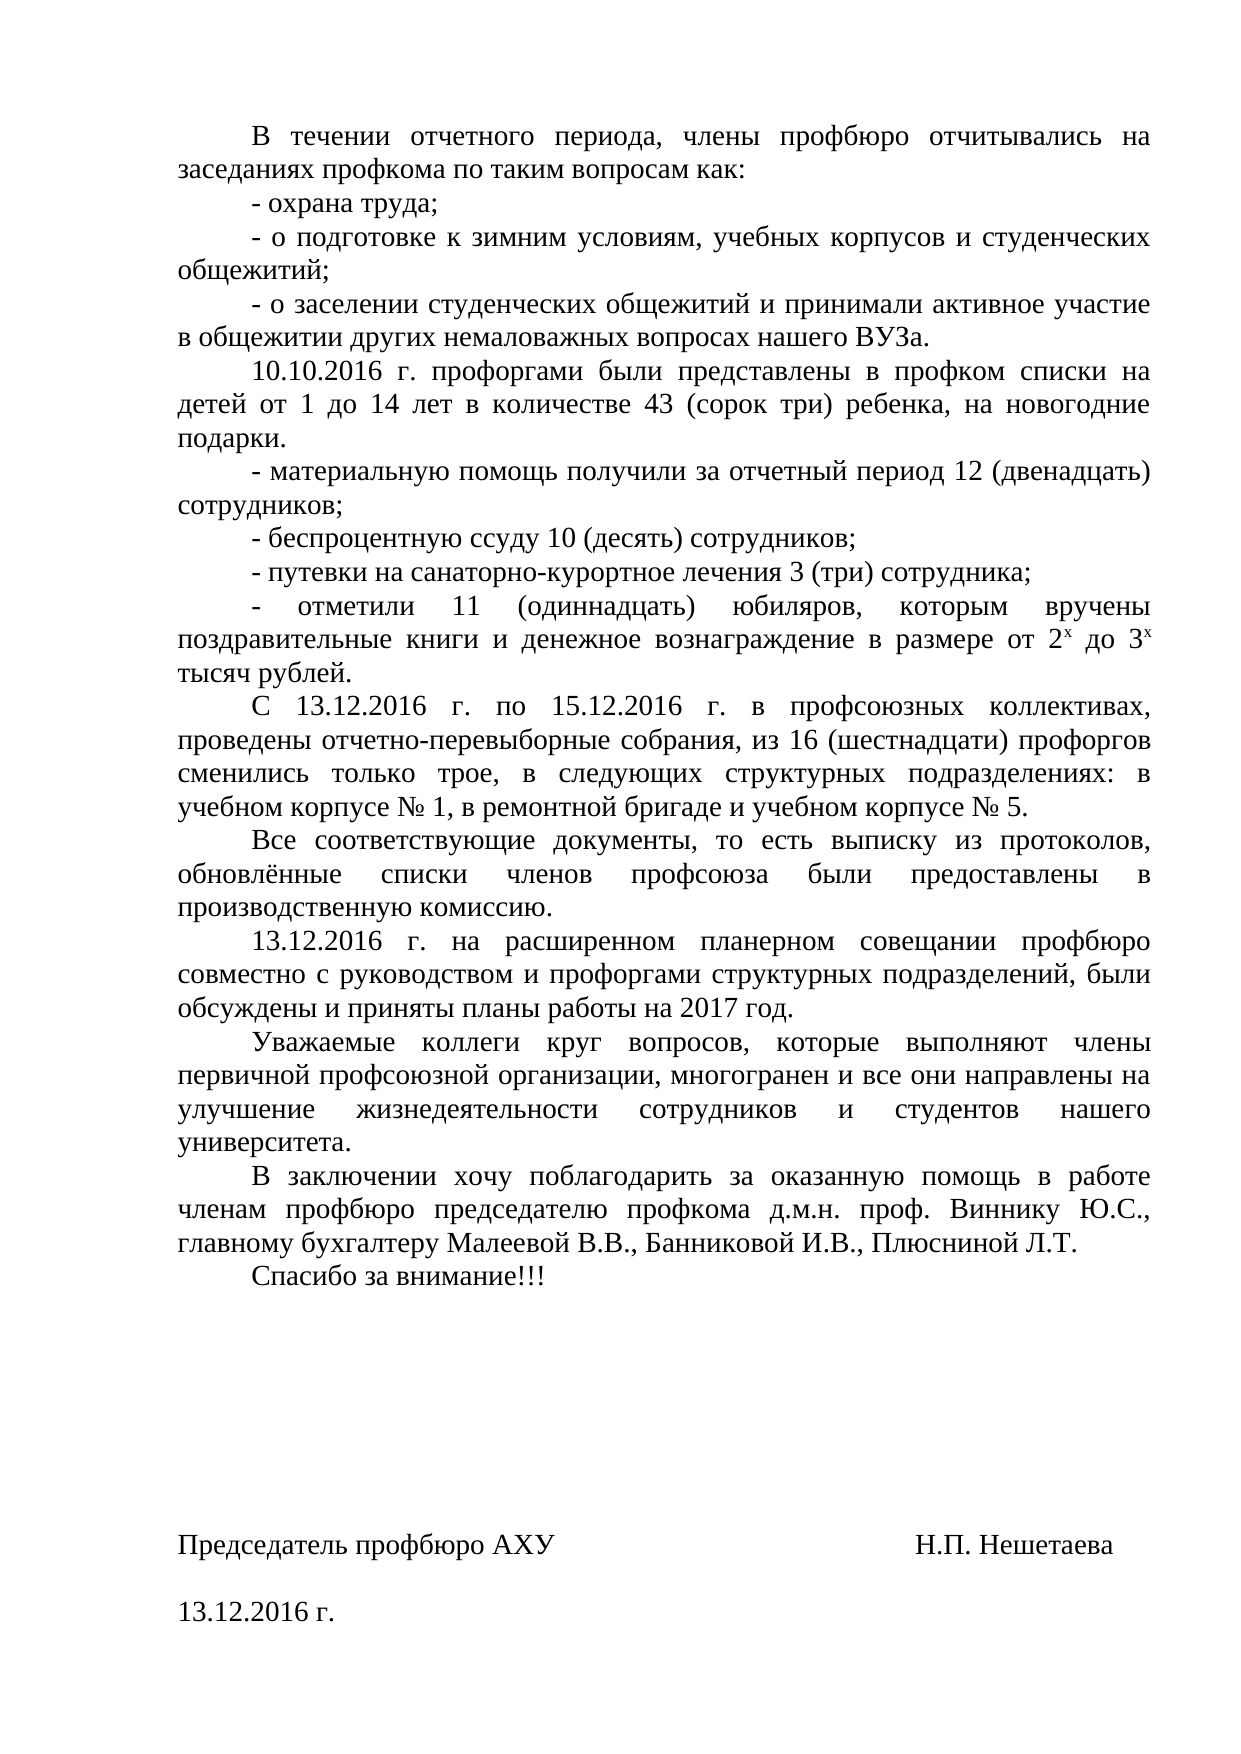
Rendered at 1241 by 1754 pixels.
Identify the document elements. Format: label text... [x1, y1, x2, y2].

text Все соответствующие документы, то есть выписку из протоколов, обновлённые списки членов профсоюза были предоставлены в производственную комиссию. [177, 822, 1152, 923]
text 10.10.2016 г. профоргами были представлены в профком списки на детей от 1 до 14 лет в количестве 43 (сорок три) ребенка, на новогодние подарки. [177, 353, 1152, 453]
text Спасибо за внимание!!! [177, 1258, 1152, 1292]
text Председатель профбюро АХУ Н.П. Нешетаева [177, 1527, 1152, 1560]
text - беспроцентную ссуду 10 (десять) сотрудников; [177, 521, 1152, 554]
text - охрана труда; [177, 185, 1152, 219]
text - отметили 11 (одиннадцать) юбиляров, которым вручены поздравительные книги и денежное вознаграждение в размере от 2х до 3х тысяч рублей. [177, 588, 1152, 688]
text - путевки на санаторно-курортное лечения 3 (три) сотрудника; [177, 554, 1152, 588]
text - о заселении студенческих общежитий и принимали активное участие в общежитии других немаловажных вопросах нашего ВУЗа. [177, 286, 1152, 353]
text С 13.12.2016 г. по 15.12.2016 г. в профсоюзных коллективах, проведены отчетно-перевыборные собрания, из 16 (шестнадцати) профоргов сменились только трое, в следующих структурных подразделениях: в учебном корпусе № 1, в ремонтной бригаде и учебном корпусе № 5. [177, 688, 1152, 822]
text Уважаемые коллеги круг вопросов, которые выполняют члены первичной профсоюзной организации, многогранен и все они направлены на улучшение жизнедеятельности сотрудников и студентов нашего университета. [177, 1024, 1152, 1158]
text 13.12.2016 г. на расширенном планерном совещании профбюро совместно с руководством и профоргами структурных подразделений, были обсуждены и приняты планы работы на 2017 год. [177, 923, 1152, 1024]
text 13.12.2016 г. [177, 1594, 1152, 1627]
text В заключении хочу поблагодарить за оказанную помощь в работе членам профбюро председателю профкома д.м.н. проф. Виннику Ю.С., главному бухгалтеру Малеевой В.В., Банниковой И.В., Плюсниной Л.Т. [177, 1158, 1152, 1258]
text - о подготовке к зимним условиям, учебных корпусов и студенческих общежитий; [177, 219, 1152, 286]
text В течении отчетного периода, члены профбюро отчитывались на заседаниях профкома по таким вопросам как: [177, 118, 1152, 185]
text - материальную помощь получили за отчетный период 12 (двенадцать) сотрудников; [177, 453, 1152, 521]
